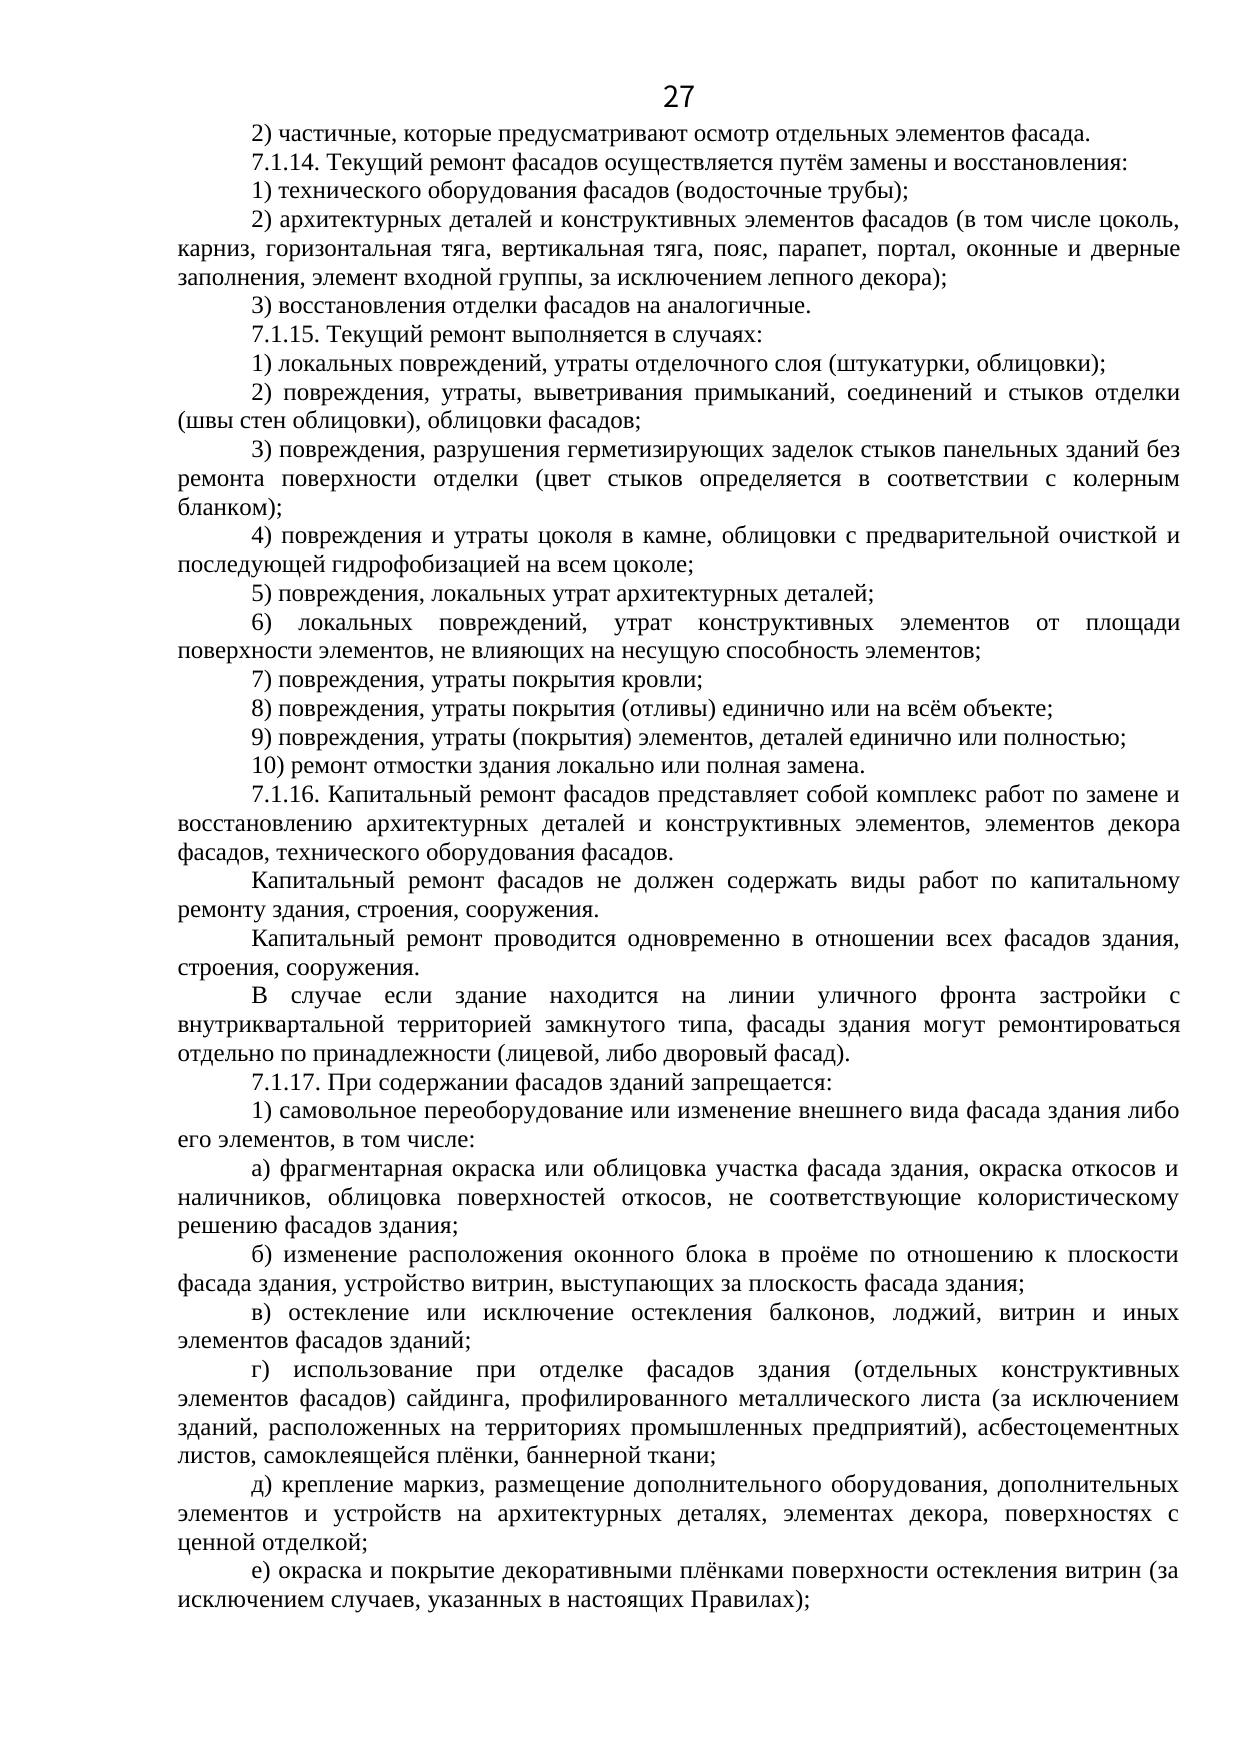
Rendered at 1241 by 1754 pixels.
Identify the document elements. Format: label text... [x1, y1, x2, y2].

text 2) архитектурных деталей и конструктивных элементов фасадов (в том числе цоколь, карниз, горизонтальная тяга, вертикальная тяга, пояс, парапет, портал, оконные и дверные заполнения, элемент входной группы, за исключением лепного декора); [177, 204, 1181, 291]
text 7.1.17. При содержании фасадов зданий запрещается: [177, 1067, 1181, 1096]
text Капитальный ремонт фасадов не должен содержать виды работ по капитальному ремонту здания, строения, сооружения. [177, 866, 1181, 923]
text 7.1.14. Текущий ремонт фасадов осуществляется путём замены и восстановления: [177, 147, 1181, 176]
text д) крепление маркиз, размещение дополнительного оборудования, дополнительных элементов и устройств на архитектурных деталях, элементах декора, поверхностях с ценной отделкой; [177, 1469, 1181, 1556]
text 7) повреждения, утраты покрытия кровли; [177, 664, 1181, 693]
text 3) восстановления отделки фасадов на аналогичные. [177, 291, 1181, 319]
text 2) частичные, которые предусматривают осмотр отдельных элементов фасада. [177, 118, 1181, 147]
text г) использование при отделке фасадов здания (отдельных конструктивных элементов фасадов) сайдинга, профилированного металлического листа (за исключением зданий, расположенных на территориях промышленных предприятий), асбестоцементных листов, самоклеящейся плёнки, баннерной ткани; [177, 1354, 1181, 1469]
text а) фрагментарная окраска или облицовка участка фасада здания, окраска откосов и наличников, облицовка поверхностей откосов, не соответствующие колористическому решению фасадов здания; [177, 1153, 1181, 1239]
text 4) повреждения и утраты цоколя в камне, облицовки с предварительной очисткой и последующей гидрофобизацией на всем цоколе; [177, 521, 1181, 578]
text Капитальный ремонт проводится одновременно в отношении всех фасадов здания, строения, сооружения. [177, 923, 1181, 981]
text е) окраска и покрытие декоративными плёнками поверхности остекления витрин (за исключением случаев, указанных в настоящих Правилах); [177, 1556, 1181, 1613]
text 9) повреждения, утраты (покрытия) элементов, деталей единично или полностью; [177, 722, 1181, 751]
text б) изменение расположения оконного блока в проёме по отношению к плоскости фасада здания, устройство витрин, выступающих за плоскость фасада здания; [177, 1239, 1181, 1297]
text 8) повреждения, утраты покрытия (отливы) единично или на всём объекте; [177, 693, 1181, 722]
text 6) локальных повреждений, утрат конструктивных элементов от площади поверхности элементов, не влияющих на несущую способность элементов; [177, 607, 1181, 664]
text 5) повреждения, локальных утрат архитектурных деталей; [177, 578, 1181, 607]
text 3) повреждения, разрушения герметизирующих заделок стыков панельных зданий без ремонта поверхности отделки (цвет стыков определяется в соответствии с колерным бланком); [177, 434, 1181, 521]
text 1) локальных повреждений, утраты отделочного слоя (штукатурки, облицовки); [177, 348, 1181, 377]
text В случае если здание находится на линии уличного фронта застройки с внутриквартальной территорией замкнутого типа, фасады здания могут ремонтироваться отдельно по принадлежности (лицевой, либо дворовый фасад). [177, 981, 1181, 1067]
text 7.1.15. Текущий ремонт выполняется в случаях: [177, 319, 1181, 348]
text 1) самовольное переоборудование или изменение внешнего вида фасада здания либо его элементов, в том числе: [177, 1096, 1181, 1153]
text 10) ремонт отмостки здания локально или полная замена. [177, 751, 1181, 779]
text 1) технического оборудования фасадов (водосточные трубы); [177, 176, 1181, 204]
text в) остекление или исключение остекления балконов, лоджий, витрин и иных элементов фасадов зданий; [177, 1297, 1181, 1354]
text 7.1.16. Капитальный ремонт фасадов представляет собой комплекс работ по замене и восстановлению архитектурных деталей и конструктивных элементов, элементов декора фасадов, технического оборудования фасадов. [177, 779, 1181, 866]
text 2) повреждения, утраты, выветривания примыканий, соединений и стыков отделки (швы стен облицовки), облицовки фасадов; [177, 377, 1181, 434]
